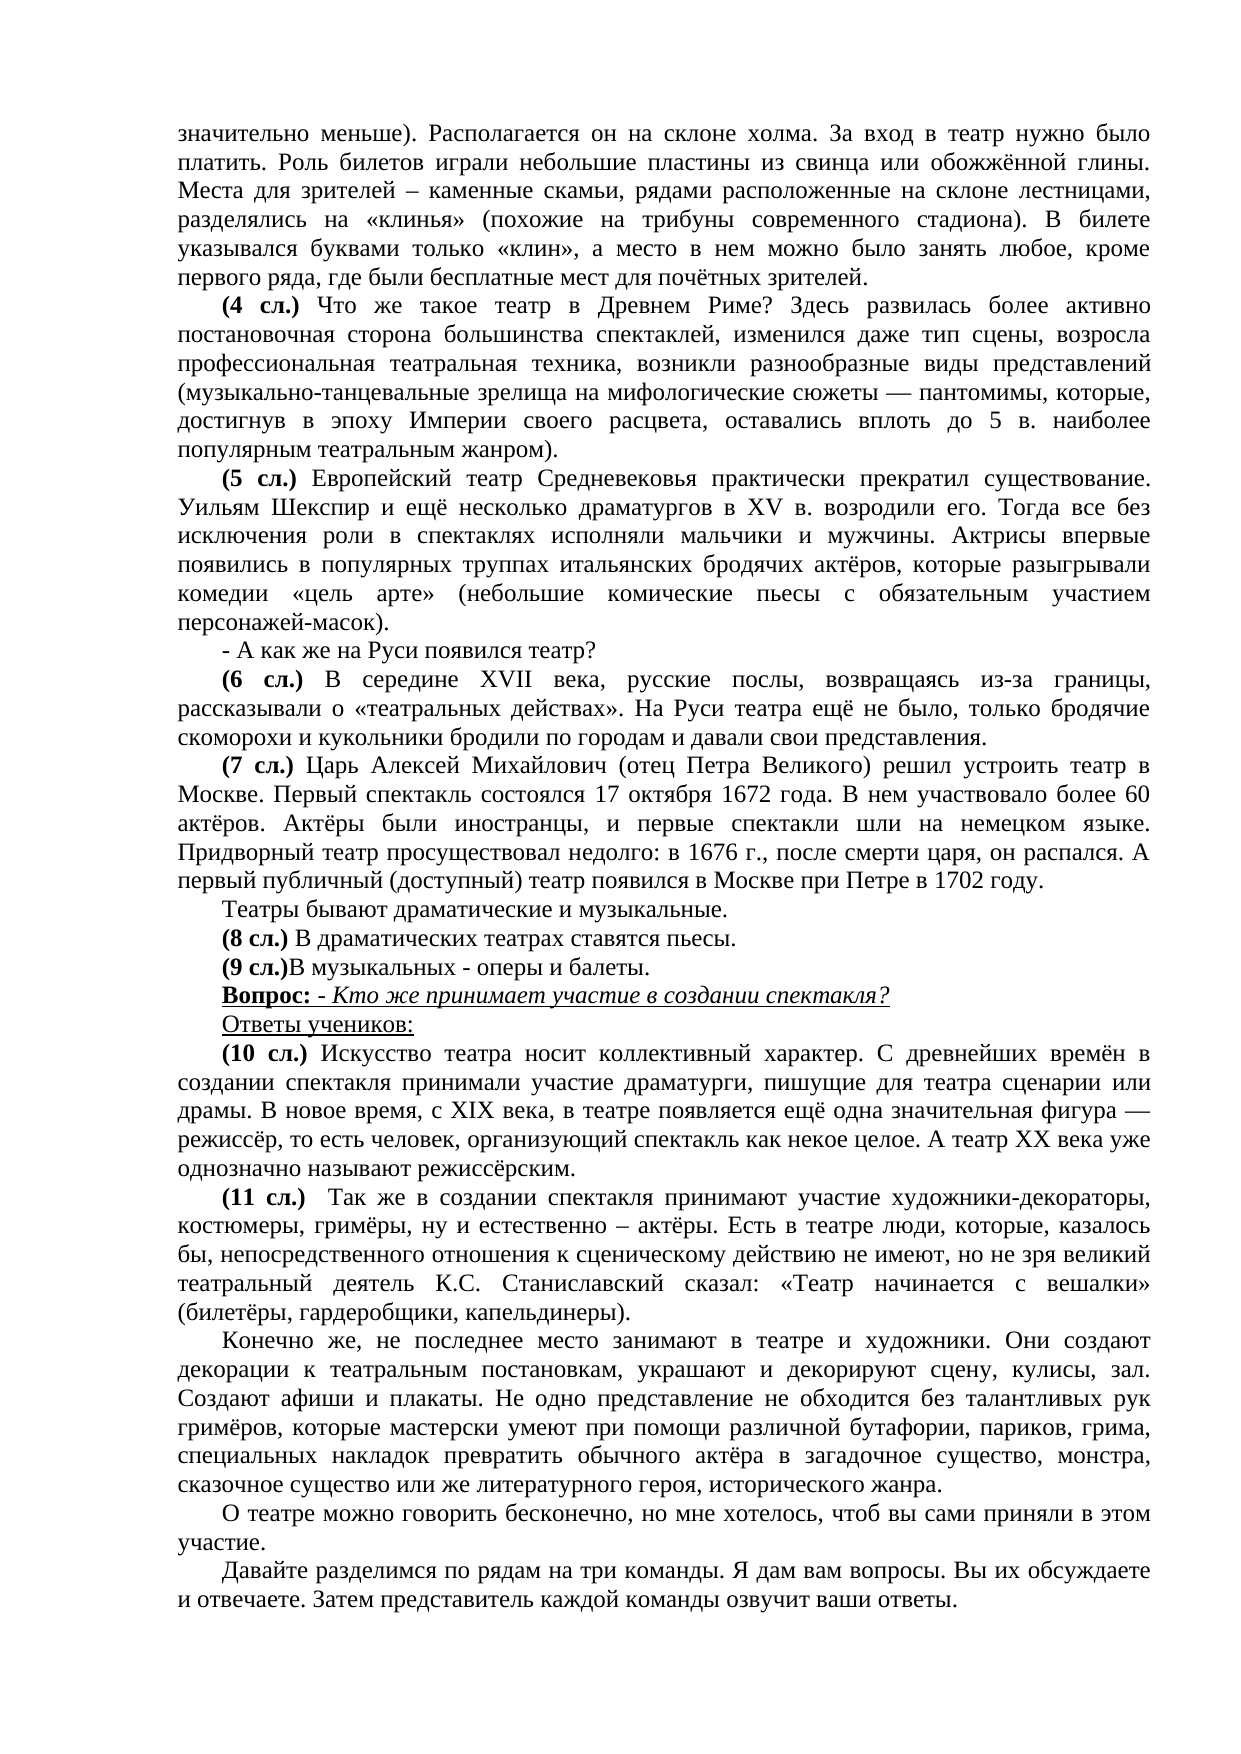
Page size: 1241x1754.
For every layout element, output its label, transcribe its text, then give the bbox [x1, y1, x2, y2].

text Давайте разделимся по рядам на три команды. Я дам вам вопросы. Вы их обсуждаете и отвечаете. Затем представитель каждой команды озвучит ваши ответы. [177, 1556, 1152, 1613]
text (6 сл.) В середине XVII века, русские послы, возвращаясь из-за границы, рассказывали о «театральных действах». На Руси театра ещё не было, только бродячие скоморохи и кукольники бродили по городам и давали свои представления. [177, 664, 1152, 751]
text (8 сл.) В драматических театрах ставятся пьесы. [177, 923, 1152, 952]
text - А как же на Руси появился театр? [177, 636, 1152, 664]
text (10 сл.) Искусство театра носит коллективный характер. С древнейших времён в создании спектакля принимали участие драматурги, пишущие для театра сценарии или драмы. В новое время, с XIX века, в театре появляется ещё одна значительная фигура — режиссёр, то есть человек, организующий спектакль как некое целое. А театр ХХ века уже однозначно называют режиссёрским. [177, 1038, 1152, 1182]
text О театре можно говорить бесконечно, но мне хотелось, чтоб вы сами приняли в этом участие. [177, 1498, 1152, 1556]
text (5 сл.) Европейский театр Средневековья практически прекратил существование. Уильям Шекспир и ещё несколько драматургов в XV в. возродили его. Тогда все без исключения роли в спектаклях исполняли мальчики и мужчины. Актрисы впервые появились в популярных труппах итальянских бродячих актёров, которые разыгрывали комедии «цель арте» (небольшие комические пьесы с обязательным участием персонажей-масок). [177, 463, 1152, 636]
text Ответы учеников: [177, 1009, 1152, 1038]
text Конечно же, не последнее место занимают в театре и художники. Они создают декорации к театральным постановкам, украшают и декорируют сцену, кулисы, зал. Создают афиши и плакаты. Не одно представление не обходится без талантливых рук гримёров, которые мастерски умеют при помощи различной бутафории, париков, грима, специальных накладок превратить обычного актёра в загадочное существо, монстра, сказочное существо или же литературного героя, исторического жанра. [177, 1326, 1152, 1498]
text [177, 118, 1152, 291]
text (11 сл.) Так же в создании спектакля принимают участие художники-декораторы, костюмеры, гримёры, ну и естественно – актёры. Есть в театре люди, которые, казалось бы, непосредственного отношения к сценическому действию не имеют, но не зря великий театральный деятель К.С. Станиславский сказал: «Театр начинается с вешалки» (билетёры, гардеробщики, капельдинеры). [177, 1182, 1152, 1326]
text Театры бывают драматические и музыкальные. [177, 894, 1152, 923]
text (7 сл.) Царь Алексей Михайлович (отец Петра Великого) решил устроить театр в Москве. Первый спектакль состоялся 17 октября 1672 года. В нем участвовало более 60 актёров. Актёры были иностранцы, и первые спектакли шли на немецком языке. Придворный театр просуществовал недолго: в 1676 г., после смерти царя, он распался. А первый публичный (доступный) театр появился в Москве при Петре в 1702 году. [177, 751, 1152, 894]
text Вопрос: - Кто же принимает участие в создании спектакля? [177, 981, 1152, 1009]
text (4 сл.) Что же такое театр в Древнем Риме? Здесь развилась более активно постановочная сторона большинства спектаклей, изменился даже тип сцены, возросла профессиональная театральная техника, возникли разнообразные виды представлений (музыкально-танцевальные зрелища на мифологические сюжеты — пантомимы, которые, достигнув в эпоху Империи своего расцвета, оставались вплоть до 5 в. наиболее популярным театральным жанром). [177, 291, 1152, 463]
text (9 сл.)В музыкальных - оперы и балеты. [177, 952, 1152, 981]
